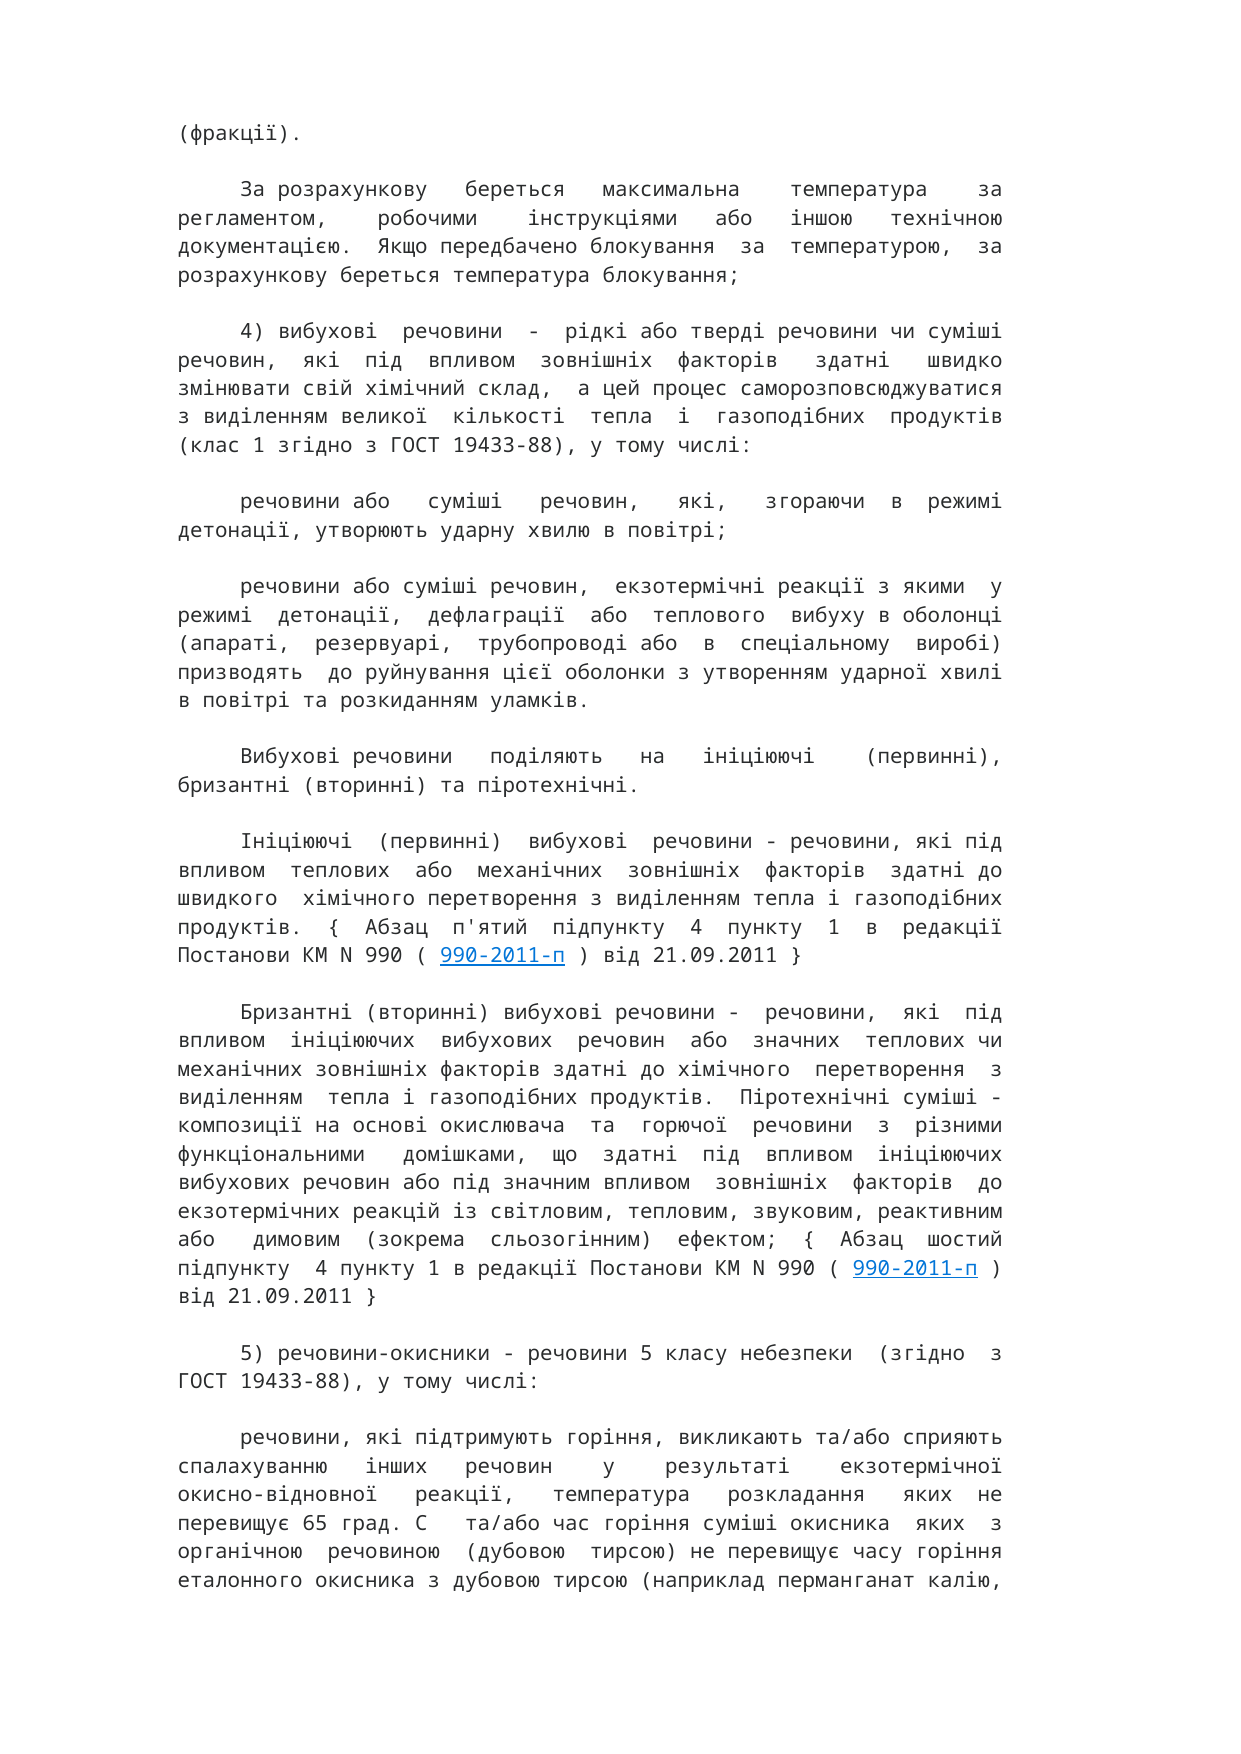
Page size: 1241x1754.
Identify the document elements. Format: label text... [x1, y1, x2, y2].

text Бризантні (вторинні) вибухові речовини - речовини, які під впливом ініціюючих вибухових речовин або значних теплових чи механічних зовнішніх факторів здатні до хімічного перетворення з виділенням тепла і газоподібних продуктів. Піротехнічні суміші - композиції на основі окислювача та горючої речовини з різними функціональними домішками, що здатні під впливом ініціюючих вибухових речовин або під значним впливом зовнішніх факторів до екзотермічних реакцій із світловим, тепловим, звуковим, реактивним або димовим (зокрема сльозогінним) ефектом; { Абзац шостий підпункту 4 пункту 1 в редакції Постанови КМ N 990 ( 990-2011-п ) від 21.09.2011 } [177, 997, 1152, 1338]
text За розрахункову береться максимальна температура за регламентом, робочими інструкціями або іншою технічною документацією. Якщо передбачено блокування за температурою, за розрахункову береться температура блокування; [177, 174, 1152, 316]
text Вибухові речовини поділяють на ініціюючі (первинні), бризантні (вторинні) та піротехнічні. [177, 742, 1152, 827]
text 5) речовини-окисники - речовини 5 класу небезпеки (згідно з ГОСТ 19433-88), у тому числі: [177, 1338, 1152, 1422]
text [177, 118, 1152, 174]
text Ініціюючі (первинні) вибухові речовини - речовини, які під впливом теплових або механічних зовнішніх факторів здатні до швидкого хімічного перетворення з виділенням тепла і газоподібних продуктів. { Абзац п'ятий підпункту 4 пункту 1 в редакції Постанови КМ N 990 ( 990-2011-п ) від 21.09.2011 } [177, 827, 1152, 997]
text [177, 1422, 1152, 1593]
text речовини або суміші речовин, які, згораючи в режимі детонації, утворюють ударну хвилю в повітрі; [177, 487, 1152, 571]
text речовини або суміші речовин, екзотермічні реакції з якими у режимі детонації, дефлаграції або теплового вибуху в оболонці (апараті, резервуарі, трубопроводі або в спеціальному виробі) призводять до руйнування цієї оболонки з утворенням ударної хвилі в повітрі та розкиданням уламків. [177, 571, 1152, 742]
text 4) вибухові речовини - рідкі або тверді речовини чи суміші речовин, які під впливом зовнішніх факторів здатні швидко змінювати свій хімічний склад, а цей процес саморозповсюджуватися з виділенням великої кількості тепла і газоподібних продуктів (клас 1 згідно з ГОСТ 19433-88), у тому числі: [177, 316, 1152, 487]
